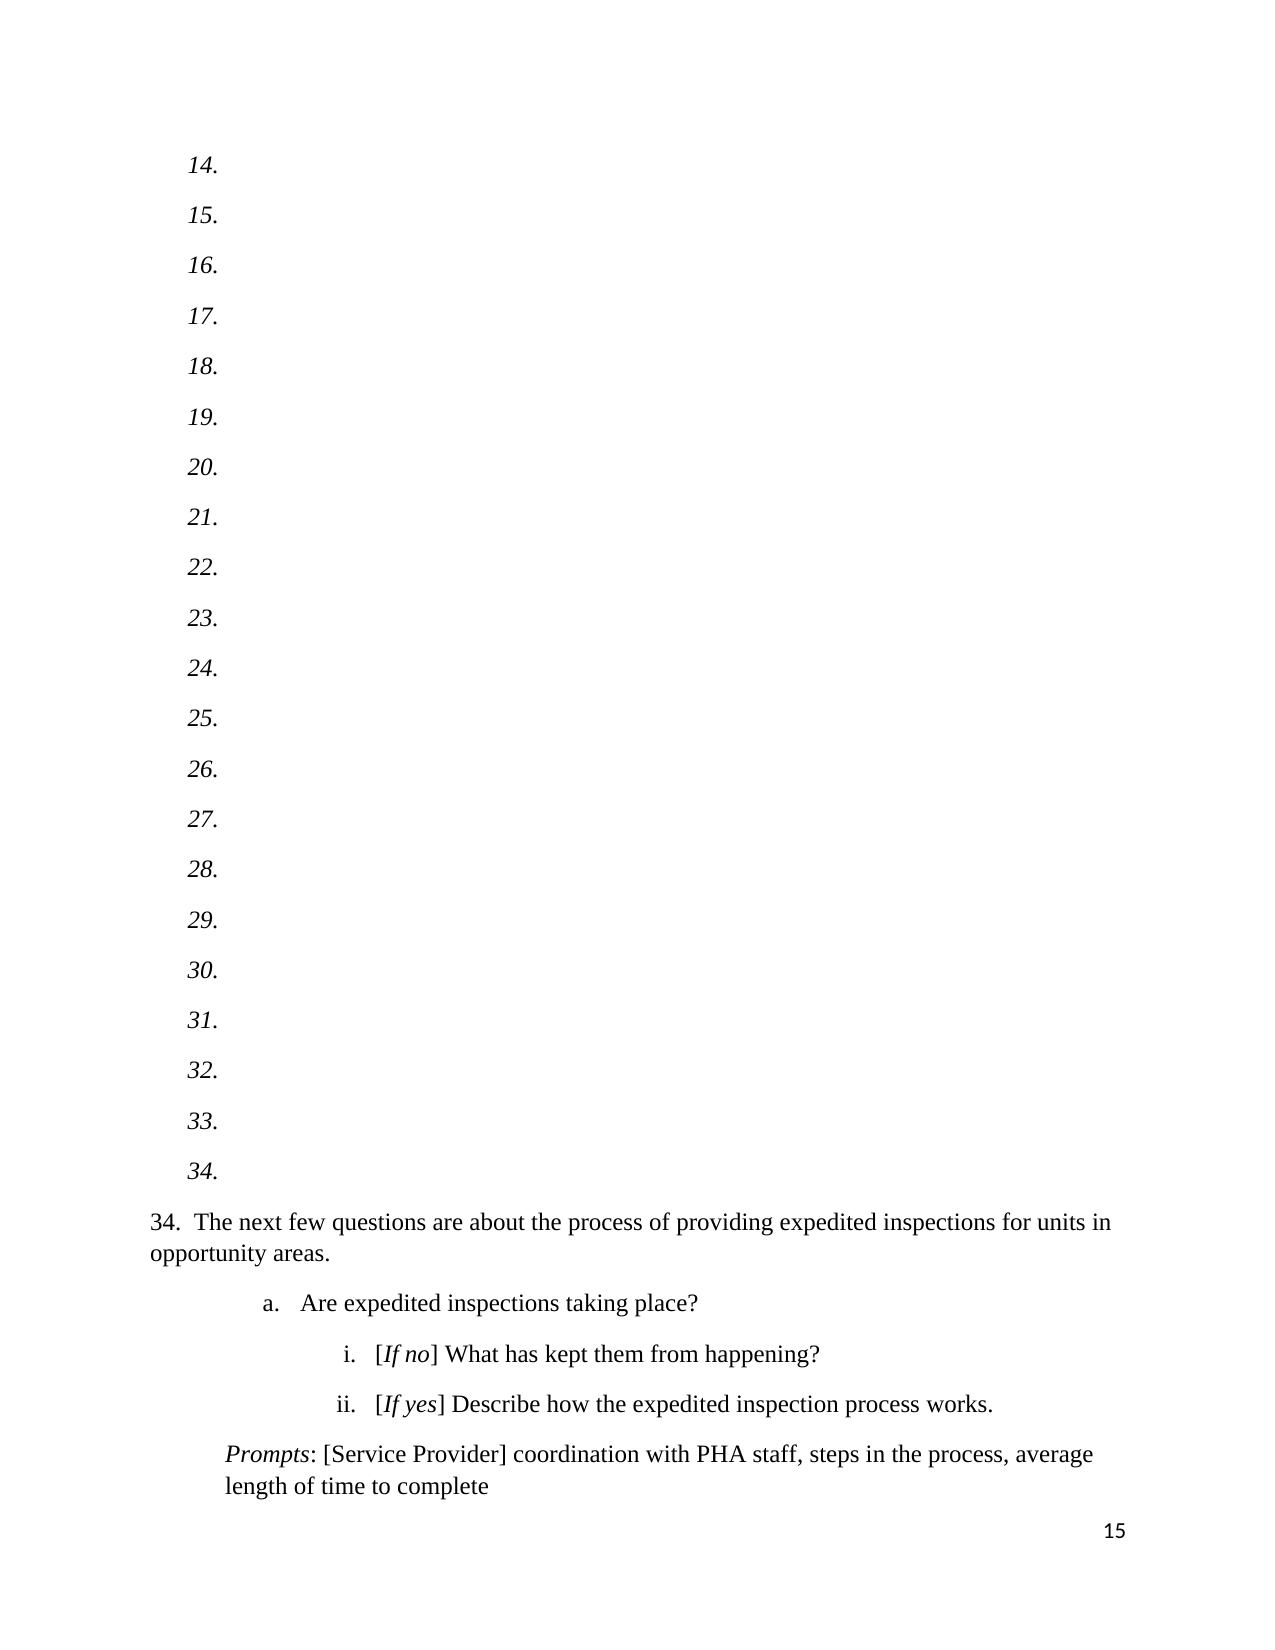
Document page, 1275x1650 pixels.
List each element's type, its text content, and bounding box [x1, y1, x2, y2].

list Are expedited inspections taking place? [262, 1288, 1125, 1317]
list [If yes] Describe how the expedited inspection process works. [356, 1389, 1125, 1418]
list [If no] What has kept them from happening? [356, 1339, 1125, 1367]
text 34. The next few questions are about the process of providing expedited inspections for units in opportunity areas. [150, 1207, 1125, 1267]
text Prompts: [Service Provider] coordination with PHA staff, steps in the process, average length of time to complete [225, 1439, 1125, 1500]
